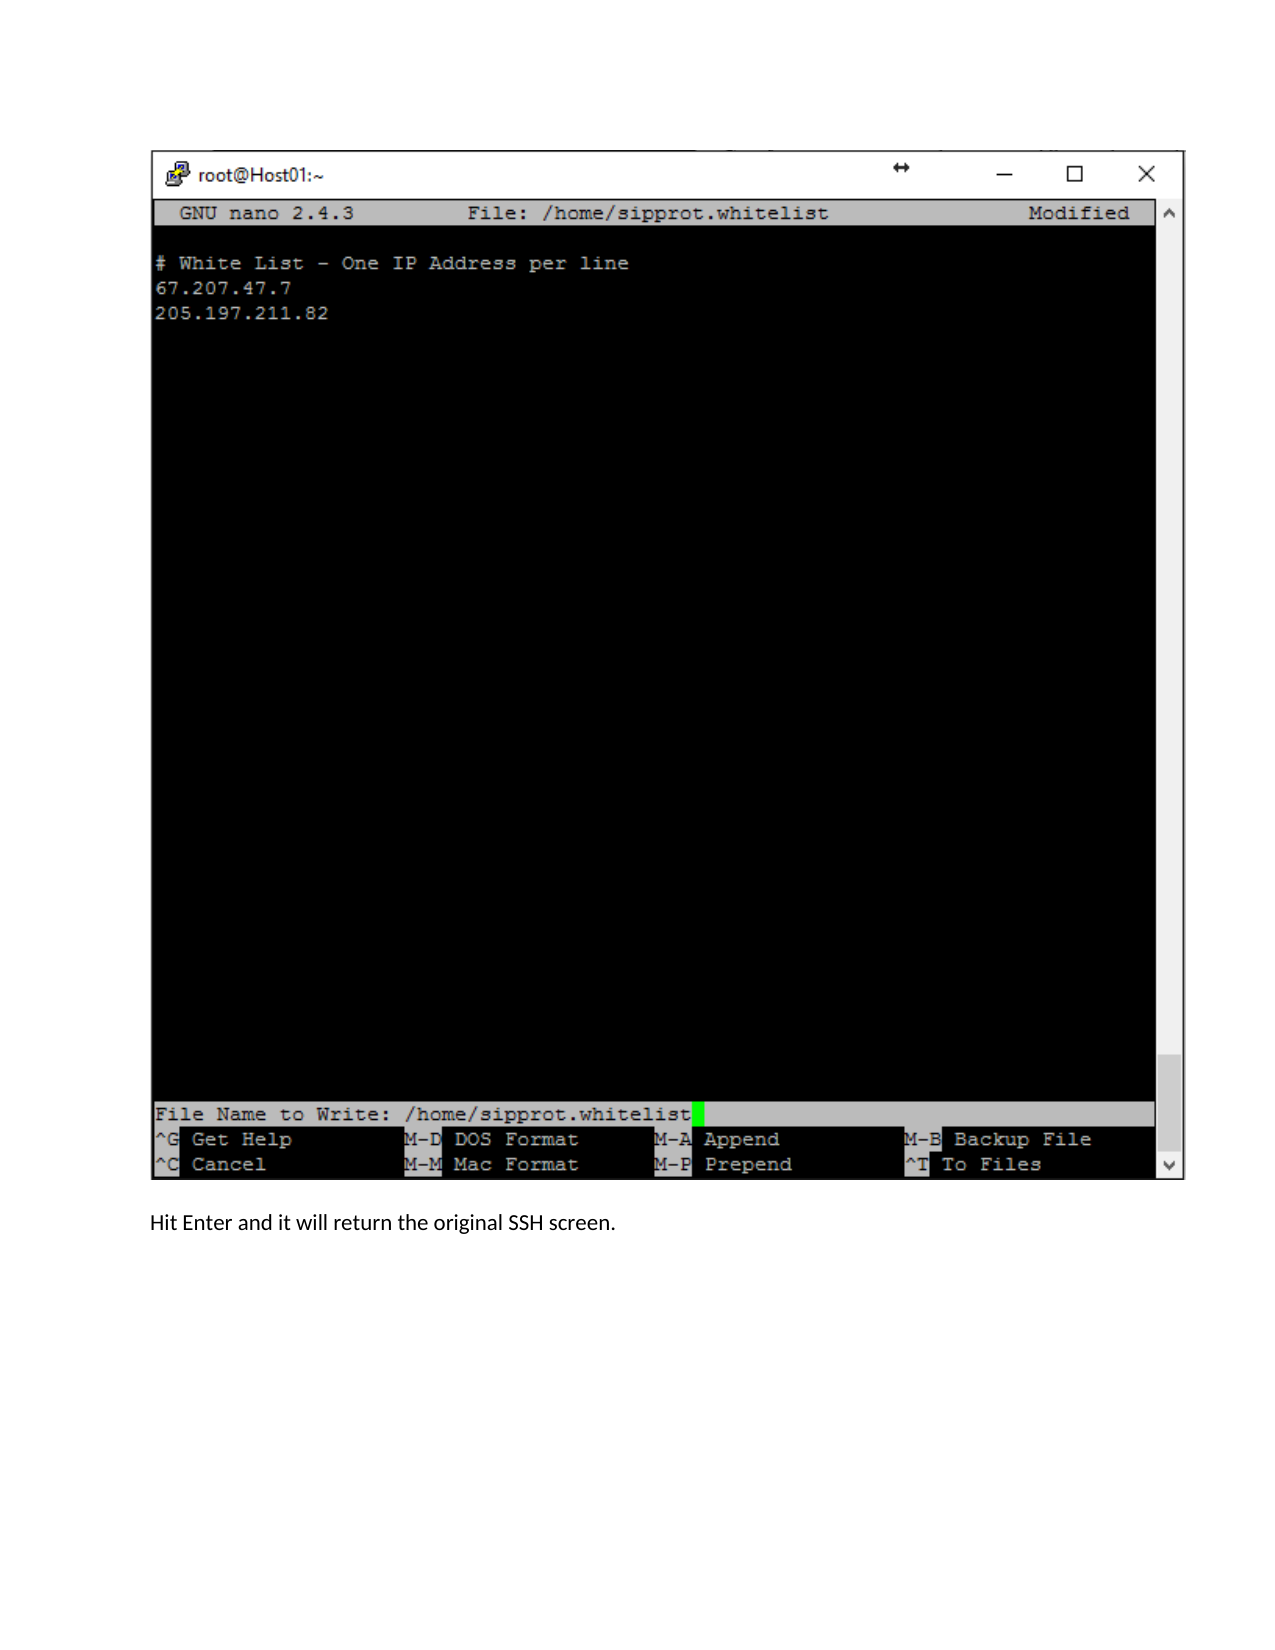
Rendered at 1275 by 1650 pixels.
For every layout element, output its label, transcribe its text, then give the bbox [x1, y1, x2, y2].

picture [150, 150, 1186, 1180]
text Hit Enter and it will return the original SSH screen. [150, 1208, 1125, 1236]
